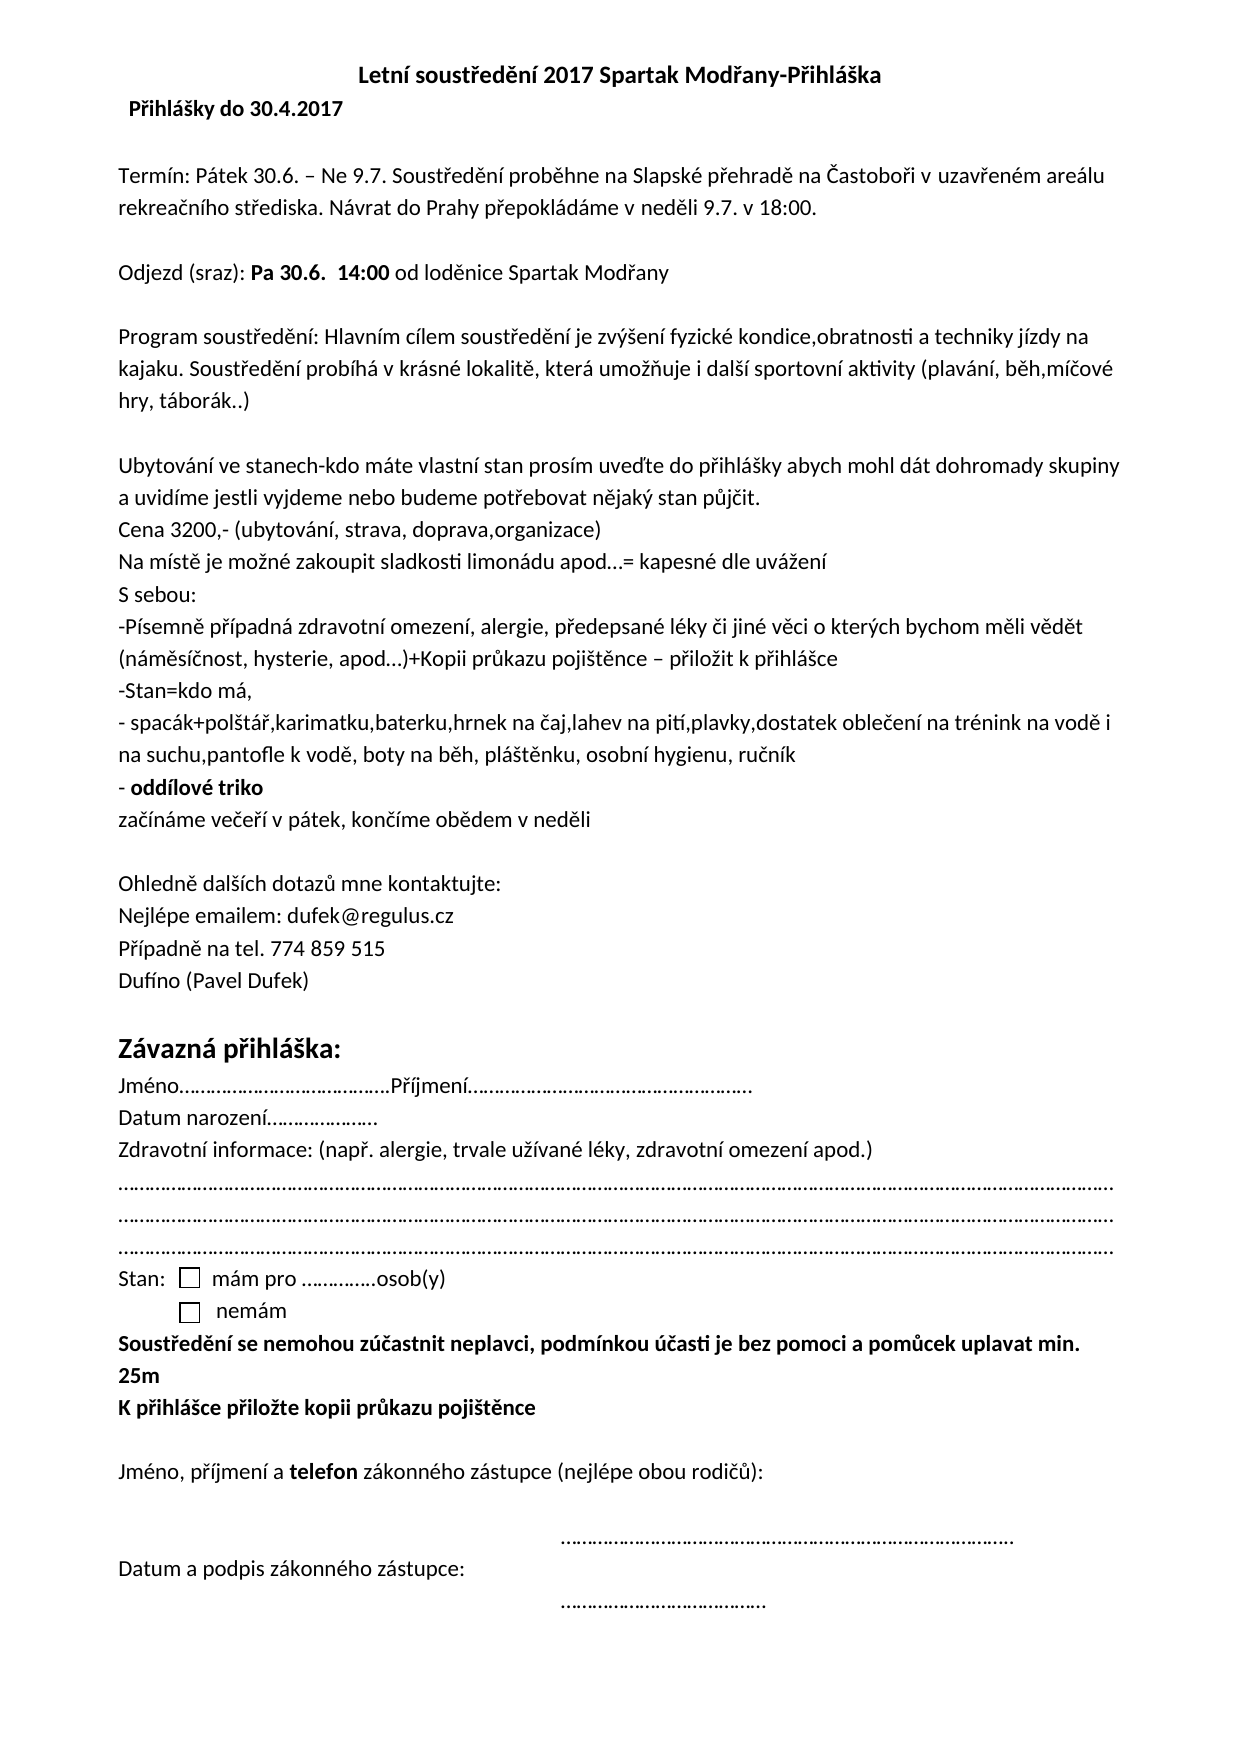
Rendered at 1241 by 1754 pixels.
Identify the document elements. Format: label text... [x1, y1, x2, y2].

text Soustředění se nemohou zúčastnit neplavci, podmínkou účasti je bez pomoci a pomůcek uplavat min. 25m [118, 1329, 1122, 1389]
text Nejlépe emailem: dufek@regulus.cz [118, 902, 1122, 929]
text nemám [118, 1297, 1122, 1324]
text Stan: mám pro …………..osob(y) [118, 1264, 1122, 1292]
text S sebou: [118, 580, 1122, 608]
text Termín: Pátek 30.6. – Ne 9.7. Soustředění proběhne na Slapské přehradě na Častoboři v uzavřeném areálu rekreačního střediska. Návrat do Prahy přepokládáme v neděli 9.7. v 18:00. [118, 161, 1122, 221]
text -Stan=kdo má, [118, 676, 1122, 704]
text Závazná přihláška: [118, 1030, 1122, 1066]
text Datum narození………………… [118, 1103, 1122, 1131]
text - spacák+polštář,karimatku,baterku,hrnek na čaj,lahev na pití,plavky,dostatek oblečení na trénink na vodě i na suchu,pantofle k vodě, boty na běh, pláštěnku, osobní hygienu, ručník [118, 708, 1122, 769]
text K přihlášce přiložte kopii průkazu pojištěnce [118, 1393, 1122, 1421]
text Datum a podpis zákonného zástupce: [118, 1554, 1122, 1582]
text ………………………………………………………………………….. [118, 1522, 1122, 1550]
text začínáme večeří v pátek, končíme obědem v neděli [118, 805, 1122, 833]
text - oddílové triko [118, 773, 1122, 801]
text Odjezd (sraz): Pa 30.6. 14:00 od loděnice Spartak Modřany [118, 258, 1122, 286]
text Případně na tel. 774 859 515 [118, 934, 1122, 962]
text Na místě je možné zakoupit sladkosti limonádu apod…= kapesné dle uvážení [118, 547, 1122, 576]
text Jméno, příjmení a telefon zákonného zástupce (nejlépe obou rodičů): [118, 1457, 1122, 1486]
text Jméno………………………………….Příjmení……………………………………………… [118, 1071, 1122, 1099]
text Přihlášky do 30.4.2017 [118, 94, 1122, 122]
text -Písemně případná zdravotní omezení, alergie, předepsané léky či jiné věci o kterých bychom měli vědět (náměsíčnost, hysterie, apod…)+Kopii průkazu pojištěnce – přiložit k přihlášce [118, 612, 1122, 672]
text Ubytování ve stanech-kdo máte vlastní stan prosím uveďte do přihlášky abych mohl dát dohromady skupiny a uvidíme jestli vyjdeme nebo budeme potřebovat nějaký stan půjčit. [118, 451, 1122, 511]
text Letní soustředění 2017 Spartak Modřany-Přihláška [118, 59, 1122, 89]
text Cena 3200,- (ubytování, strava, doprava,organizace) [118, 515, 1122, 543]
text Ohledně dalších dotazů mne kontaktujte: [118, 869, 1122, 897]
text Dufíno (Pavel Dufek) [118, 966, 1122, 994]
text Zdravotní informace: (např. alergie, trvale užívané léky, zdravotní omezení apod.) [118, 1136, 1122, 1164]
text ………………………………… [487, 1586, 1122, 1614]
text ……………………………………………………………………………………………………………………………………………………………………………………………………………………………………………………………………………………………………………………………………………………………………………………………………………………………………………………………………………………………………………………… [118, 1168, 1122, 1260]
text Program soustředění: Hlavním cílem soustředění je zvýšení fyzické kondice,obratnosti a techniky jízdy na kajaku. Soustředění probíhá v krásné lokalitě, která umožňuje i další sportovní aktivity (plavání, běh,míčové hry, táborák..) [118, 322, 1122, 414]
